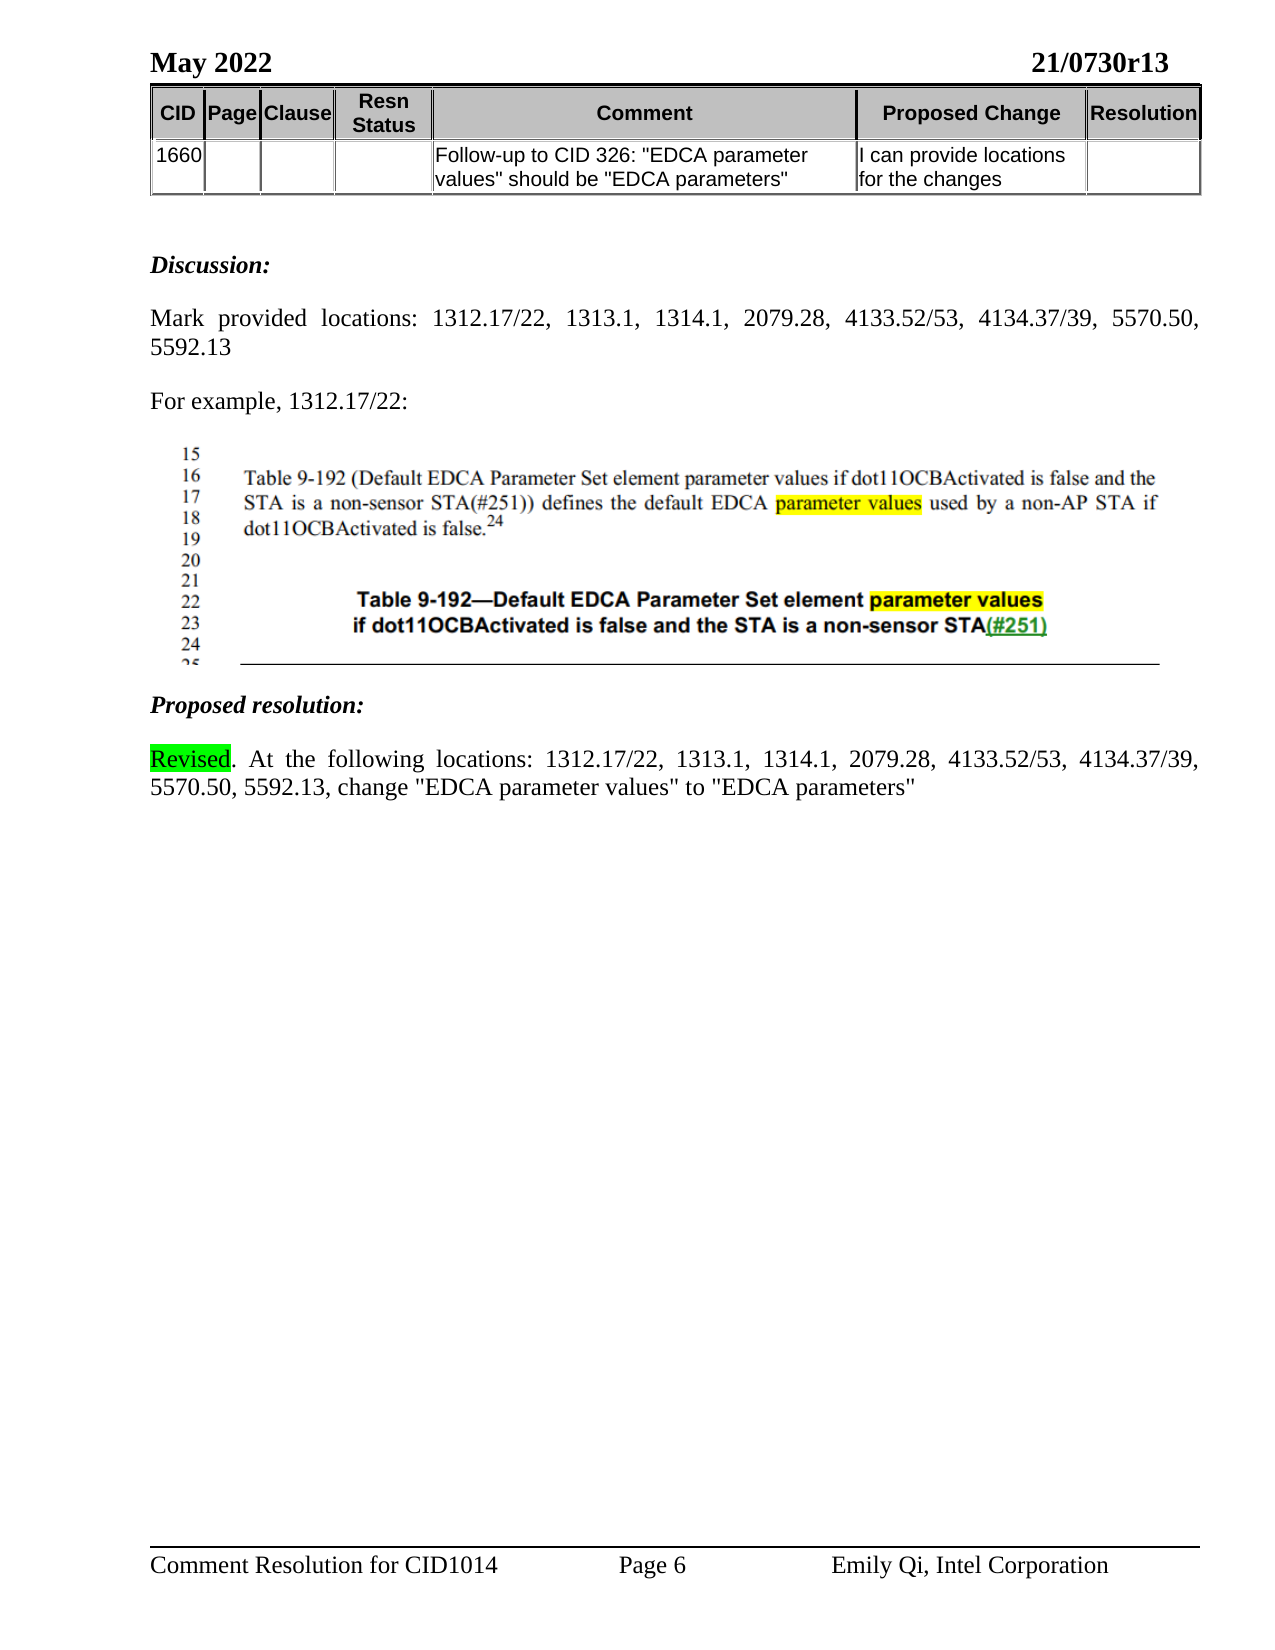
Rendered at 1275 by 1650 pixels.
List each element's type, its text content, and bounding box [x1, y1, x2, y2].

table_cell [204, 142, 260, 193]
table_header Page [204, 88, 260, 138]
table_cell 1660 [153, 139, 204, 193]
text Proposed resolution: [150, 690, 1200, 719]
table_header Resn Status [335, 88, 433, 138]
text Revised. At the following locations: 1312.17/22, 1313.1, 1314.1, 2079.28, 4133.52/53, 4134.37/39, 5570.50, 5592.13, change "EDCA parameter values" to "EDCA parameters" [150, 744, 1200, 801]
table_header Resolution [1087, 88, 1199, 138]
table_cell [335, 142, 433, 193]
picture [150, 439, 1200, 665]
table_cell Follow-up to CID 326: "EDCA parameter values" should be "EDCA parameters" [433, 142, 856, 193]
text Discussion: [150, 250, 1200, 278]
text For example, 1312.17/22: [150, 386, 1200, 415]
table_header Proposed Change [856, 88, 1087, 138]
table_cell I can provide locations for the changes [856, 142, 1087, 193]
table_cell [1087, 139, 1200, 193]
text Mark provided locations: 1312.17/22, 1313.1, 1314.1, 2079.28, 4133.52/53, 4134.37/39, 5570.50, 5592.13 [150, 303, 1200, 361]
table_header Clause [260, 88, 335, 138]
table_header Comment [433, 88, 856, 138]
table_header CID [153, 86, 204, 138]
table_cell [260, 142, 335, 193]
